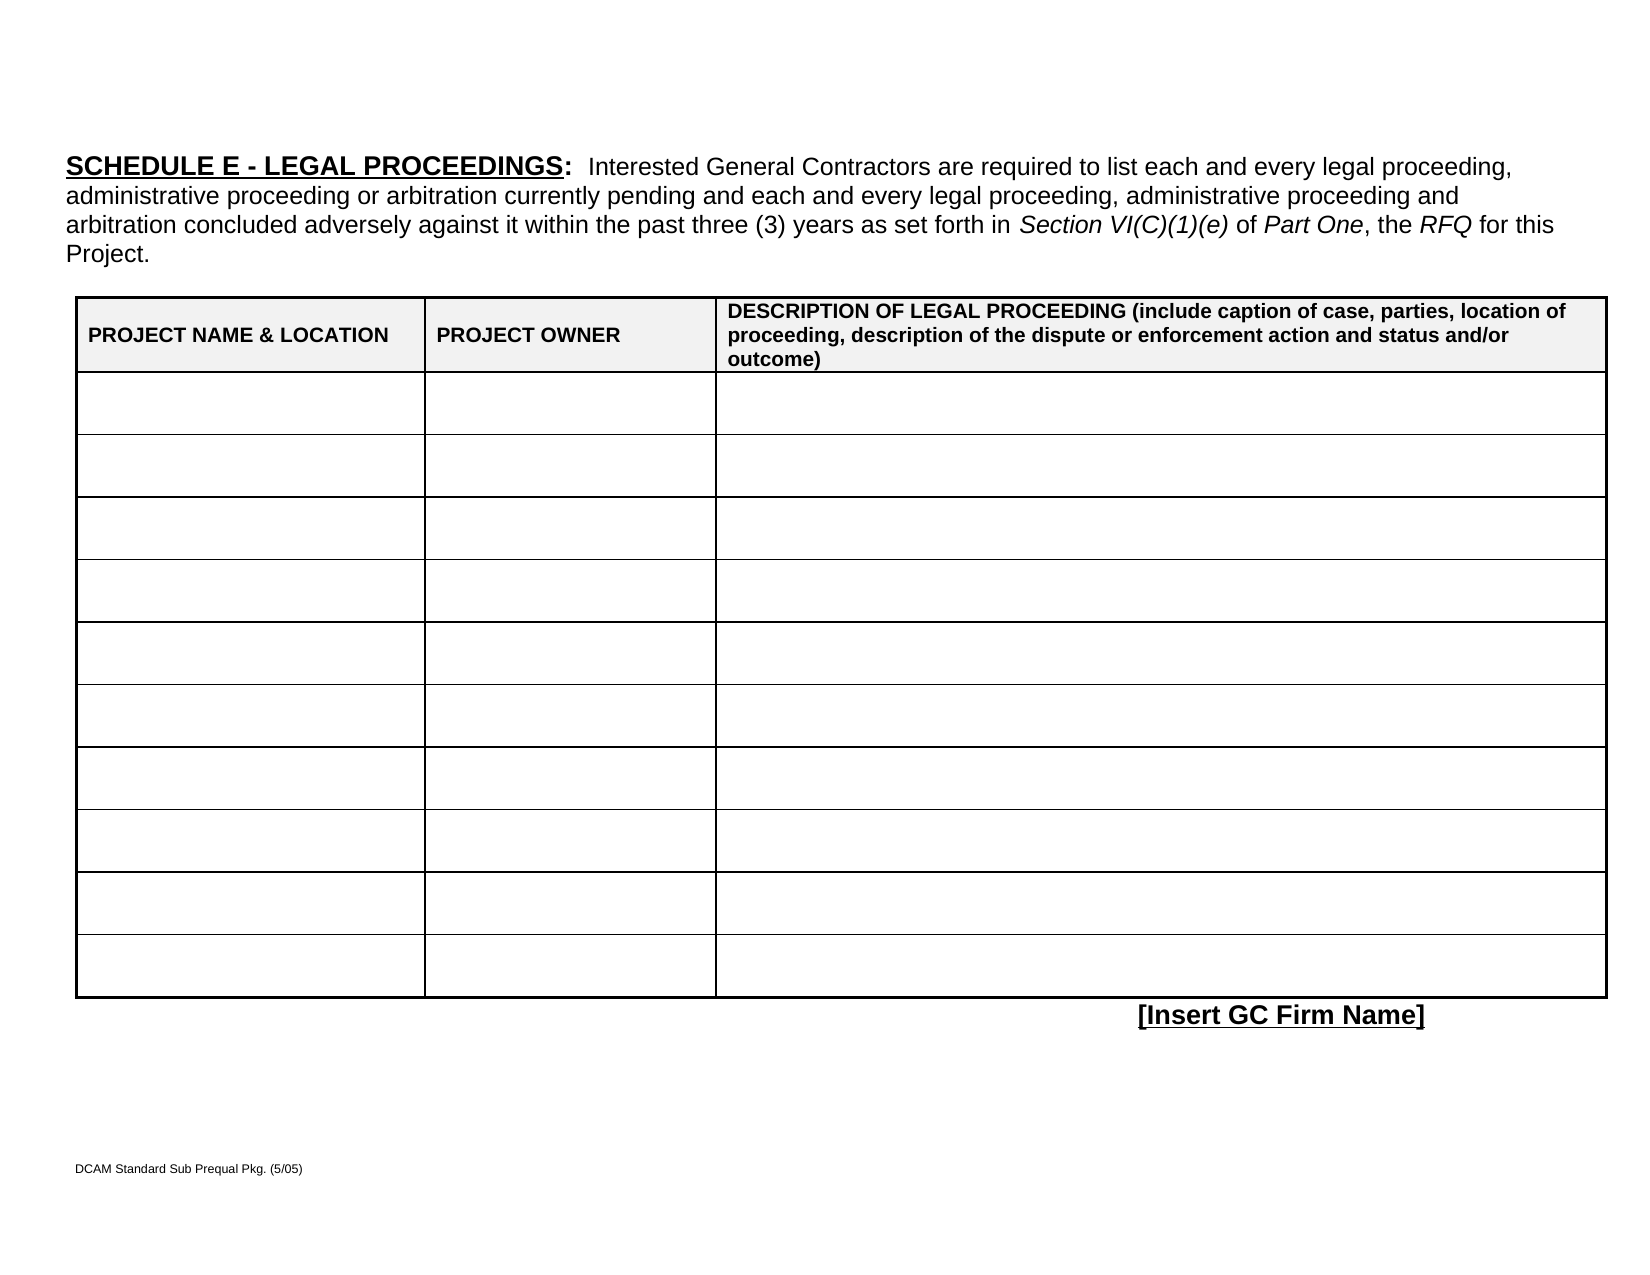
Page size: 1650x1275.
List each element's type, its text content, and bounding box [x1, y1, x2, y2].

table_cell [78, 498, 424, 559]
table_cell [78, 748, 424, 809]
table_cell [426, 748, 715, 809]
table_cell [78, 560, 424, 621]
table_cell [717, 435, 1605, 496]
table_cell [717, 623, 1605, 684]
table_cell [426, 810, 715, 871]
table_cell [717, 373, 1605, 434]
table_cell [78, 435, 424, 496]
table_cell [78, 935, 424, 996]
table_cell [78, 373, 424, 434]
table_cell [426, 373, 715, 434]
table_cell [426, 935, 715, 996]
table_cell [717, 685, 1605, 746]
table_cell [78, 873, 424, 934]
text SCHEDULE E - LEGAL PROCEEDINGS: Interested General Contractors are required to list each and every legal proceeding, administrative proceeding or arbitration currently pending and each and every legal proceeding, administrative proceeding and arbitration concluded adversely against it within the past three (3) years as set forth in Section VI(C)(1)(e) of Part One, the RFQ for this Project. [66, 150, 1575, 267]
table_cell [426, 873, 715, 934]
table_cell [717, 748, 1605, 809]
table_cell [426, 498, 715, 559]
table_header DESCRIPTION OF LEGAL PROCEEDING (include caption of case, parties, location of proceeding, description of the dispute or enforcement action and status and/or outcome) [717, 299, 1605, 371]
table_cell [426, 685, 715, 746]
table_cell [78, 623, 424, 684]
table_cell [717, 498, 1605, 559]
table_cell [717, 935, 1605, 996]
table_header PROJECT NAME & LOCATION [78, 299, 424, 371]
text [Insert GC Firm Name] [122, 999, 1425, 1031]
table_cell [426, 435, 715, 496]
table_cell [426, 560, 715, 621]
table_cell [717, 560, 1605, 621]
table_cell [78, 810, 424, 871]
table_cell [78, 685, 424, 746]
table_header PROJECT OWNER [426, 299, 715, 371]
table_cell [717, 810, 1605, 871]
table_cell [426, 623, 715, 684]
table_cell [717, 873, 1605, 934]
